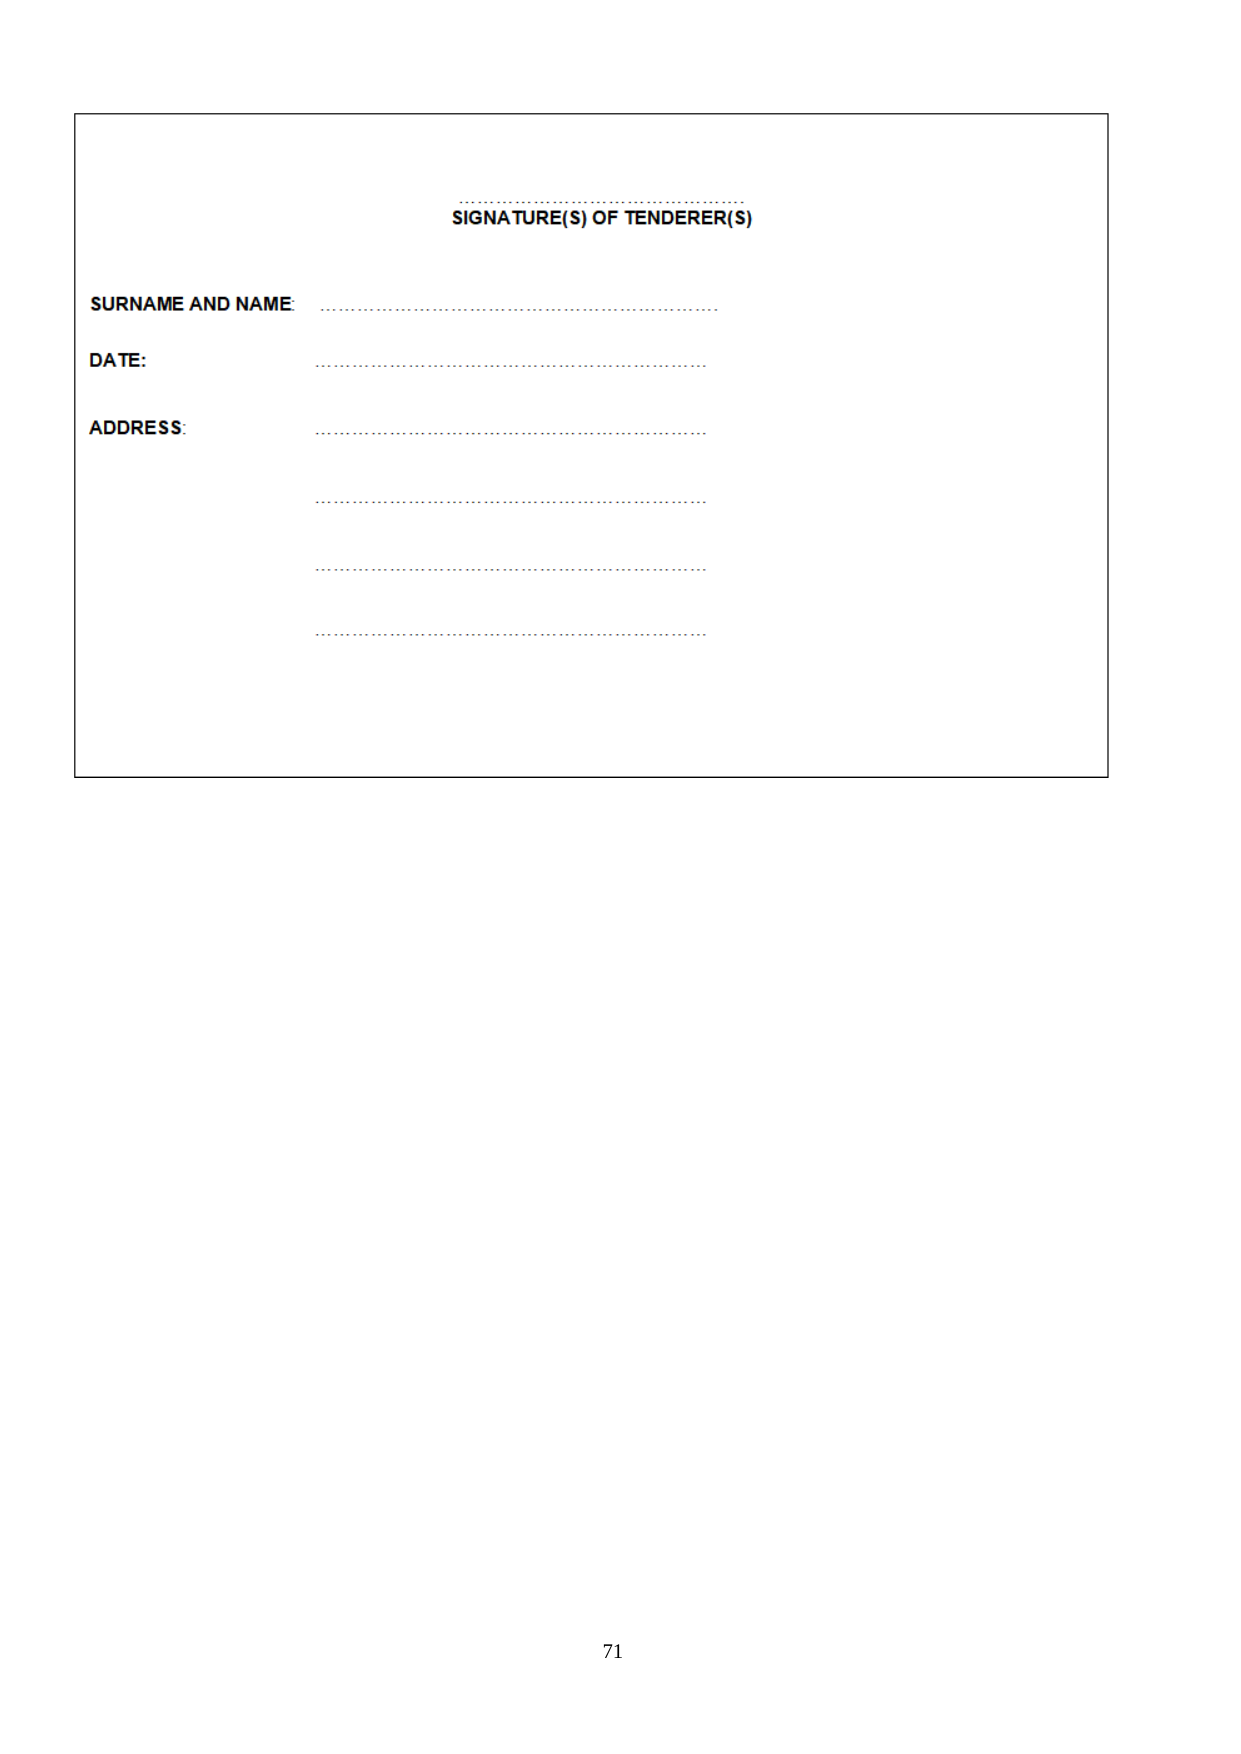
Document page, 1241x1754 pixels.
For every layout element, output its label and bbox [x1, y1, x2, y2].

picture [73, 112, 1110, 778]
